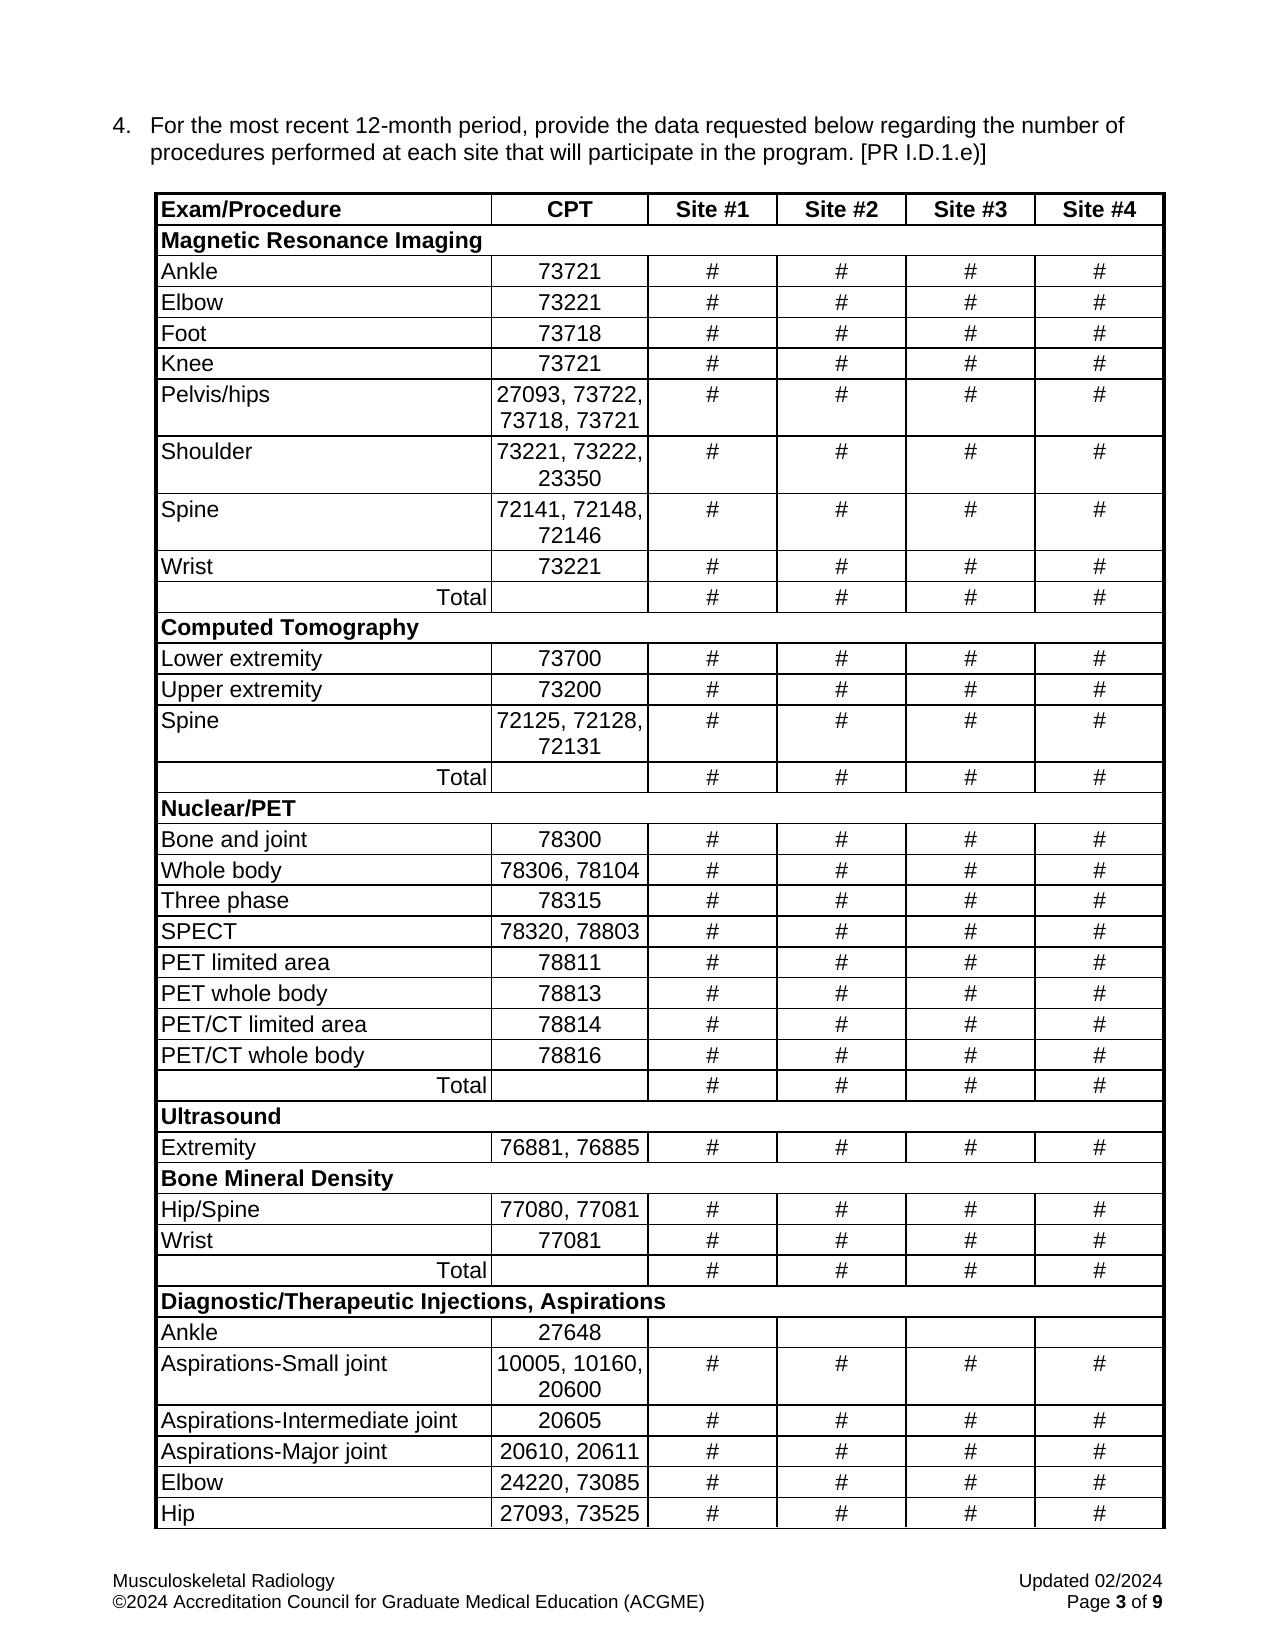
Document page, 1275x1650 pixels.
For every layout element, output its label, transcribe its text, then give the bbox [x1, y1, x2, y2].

table_cell [1036, 1318, 1162, 1347]
table_cell 78300 [492, 824, 647, 853]
table_cell Whole body [158, 855, 491, 884]
table_cell Bone Mineral Density [158, 1163, 1162, 1193]
table_cell 27648 [492, 1318, 647, 1347]
table_cell Total [158, 1256, 491, 1285]
table_cell Wrist [158, 551, 491, 581]
table_cell 78813 [492, 978, 647, 1008]
table_header CPT [492, 195, 647, 224]
table_cell Foot [158, 318, 491, 347]
table_cell Elbow [158, 287, 491, 316]
table_cell 77080, 77081 [492, 1194, 647, 1223]
table_cell 72125, 72128, 72131 [492, 706, 647, 761]
table_cell SPECT [158, 917, 491, 946]
table_header Exam/Procedure [158, 195, 491, 224]
table_cell Knee [158, 349, 491, 378]
table_cell Hip [158, 1498, 491, 1527]
table_cell Pelvis/hips [158, 380, 491, 435]
table_cell [492, 1256, 647, 1285]
table_cell PET/CT whole body [158, 1040, 491, 1069]
table_cell [492, 582, 647, 611]
table_cell [492, 763, 647, 792]
table_cell 78306, 78104 [492, 855, 647, 884]
table_cell [778, 1318, 905, 1347]
table_cell 73721 [492, 256, 647, 286]
table_cell 73700 [492, 644, 647, 673]
table_cell 20605 [492, 1406, 647, 1435]
table_cell 76881, 76885 [492, 1133, 647, 1162]
table_cell [649, 1318, 776, 1347]
table_cell Aspirations-Major joint [158, 1437, 491, 1466]
table_cell 72141, 72148, 72146 [492, 494, 647, 550]
table_cell 77081 [492, 1225, 647, 1254]
table_cell PET limited area [158, 948, 491, 977]
table_cell Total [158, 1071, 491, 1100]
table_cell 24220, 73085 [492, 1467, 647, 1497]
table_cell 73221 [492, 287, 647, 316]
table_cell Total [158, 763, 491, 792]
table_cell Aspirations-Small joint [158, 1348, 491, 1404]
table_cell Spine [158, 494, 491, 550]
table_cell Nuclear/PET [158, 793, 1162, 823]
table_cell Magnetic Resonance Imaging [158, 226, 1162, 255]
table_cell 73221, 73222, 23350 [492, 437, 647, 492]
table_cell Spine [158, 706, 491, 761]
table_cell [907, 1318, 1034, 1347]
table_cell 78320, 78803 [492, 917, 647, 946]
table_cell 78811 [492, 948, 647, 977]
table_cell [492, 1071, 647, 1100]
table_cell Elbow [158, 1467, 491, 1497]
table_cell PET/CT limited area [158, 1009, 491, 1038]
table_cell Ultrasound [158, 1102, 1162, 1131]
table_cell 73718 [492, 318, 647, 347]
table_cell 73200 [492, 675, 647, 704]
table_cell Aspirations-Intermediate joint [158, 1406, 491, 1435]
table_cell Ankle [158, 256, 491, 286]
table_cell Upper extremity [158, 675, 491, 704]
table_cell Wrist [158, 1225, 491, 1254]
table_cell 27093, 73722, 73718, 73721 [492, 380, 647, 435]
table_cell Computed Tomography [158, 613, 1162, 642]
table_cell 78315 [492, 886, 647, 915]
table_cell Ankle [158, 1318, 491, 1347]
table_header Site #3 [907, 195, 1034, 224]
table_cell Bone and joint [158, 824, 491, 853]
table_cell 78816 [492, 1040, 647, 1069]
list For the most recent 12-month period, provide the data requested below regarding the number of procedures performed at each site that will participate in the program. [PR I.D.1.e)] [112, 112, 1162, 165]
table_cell Lower extremity [158, 644, 491, 673]
table_cell 20610, 20611 [492, 1437, 647, 1466]
table_cell Shoulder [158, 437, 491, 492]
table_cell 73721 [492, 349, 647, 378]
table_cell PET whole body [158, 978, 491, 1008]
table_cell 27093, 73525 [492, 1498, 647, 1527]
table_cell Diagnostic/Therapeutic Injections, Aspirations [158, 1287, 1162, 1316]
table_header Site #4 [1036, 195, 1162, 224]
table_header Site #1 [649, 195, 776, 224]
table_cell Extremity [158, 1133, 491, 1162]
table_cell 78814 [492, 1009, 647, 1038]
table_cell Three phase [158, 886, 491, 915]
table_cell Total [158, 582, 491, 611]
table_header Site #2 [778, 195, 905, 224]
table_cell 10005, 10160, 20600 [492, 1348, 647, 1404]
table_cell Hip/Spine [158, 1194, 491, 1223]
table_cell 73221 [492, 551, 647, 581]
